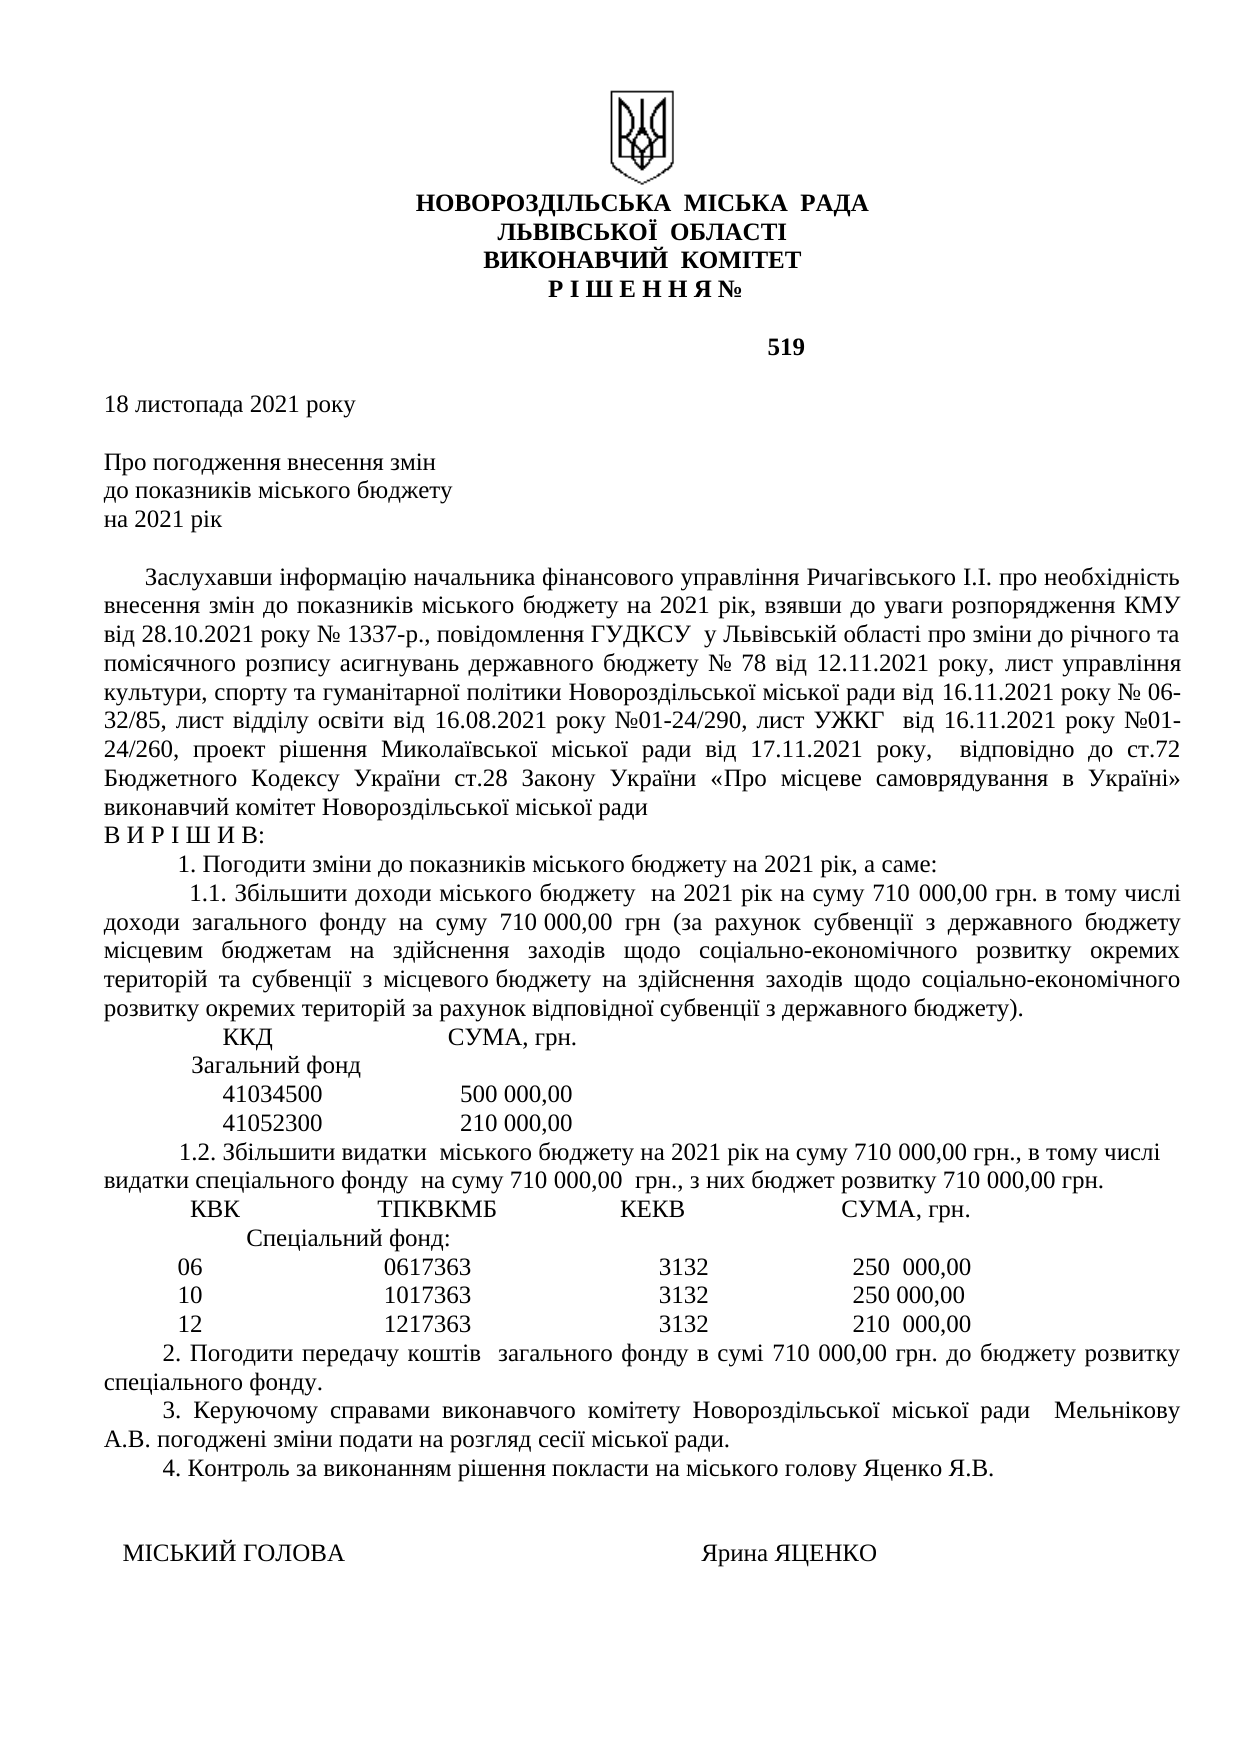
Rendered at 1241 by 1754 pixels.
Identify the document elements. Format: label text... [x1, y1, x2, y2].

text Заслухавши інформацію начальника фінансового управління Ричагівського І.І. про необхідність внесення змін до показників міського бюджету на 2021 рік, взявши до уваги розпорядження КМУ від 28.10.2021 року № 1337-р., повідомлення ГУДКСУ у Львівській області про зміни до річного та помісячного розпису асигнувань державного бюджету № 78 від 12.11.2021 року, лист управління культури, спорту та гуманітарної політики Новороздільської міської ради від 16.11.2021 року № 06-32/85, лист відділу освіти від 16.08.2021 року №01-24/290, лист УЖКГ від 16.11.2021 року №01-24/260, проект рішення Миколаївської міської ради від 17.11.2021 року, відповідно до ст.72 Бюджетного Кодексу України ст.28 Закону України «Про місцеве самоврядування в Україні» виконавчий комітет Новороздільської міської ради [103, 562, 1181, 820]
text ЛЬВІВСЬКОЇ ОБЛАСТІ [103, 217, 1181, 245]
text КВК ТПКВКМБ КЕКВ СУМА, грн. [103, 1194, 1181, 1223]
text 3. Керуючому справами виконавчого комітету Новороздільської міської ради Мельнікову А.В. погоджені зміни подати на розгляд сесії міської ради. [103, 1395, 1181, 1453]
text ККД СУМА, грн. [103, 1022, 1181, 1050]
text Спеціальний фонд: [103, 1223, 1181, 1252]
text ВИКОНАВЧИЙ КОМІТЕТ [103, 245, 1181, 274]
text В И Р І Ш И В: [103, 820, 1181, 849]
text 12 1217363 3132 210 000,00 [103, 1309, 1181, 1338]
text 41034500 500 000,00 [103, 1079, 1181, 1108]
text 4. Контроль за виконанням рішення покласти на міського голову Яценко Я.В. [103, 1453, 1181, 1482]
text до показників міського бюджету [103, 475, 1181, 504]
text 1. Погодити зміни до показників міського бюджету на 2021 рік, а саме: [103, 849, 1181, 878]
text Р І Ш Е Н Н Я № [103, 274, 1181, 303]
text 519 [103, 332, 1181, 360]
picture [548, 88, 737, 188]
text МІСЬКИЙ ГОЛОВА Ярина ЯЦЕНКО [103, 1538, 1181, 1567]
text Загальний фонд [103, 1050, 1181, 1079]
text 10 1017363 3132 250 000,00 [103, 1280, 1181, 1309]
text 1.2. Збільшити видатки міського бюджету на 2021 рік на суму 710 000,00 грн., в тому числі видатки спеціального фонду на суму 710 000,00 грн., з них бюджет розвитку 710 000,00 грн. [103, 1137, 1181, 1194]
text 1.1. Збільшити доходи міського бюджету на 2021 рік на суму 710 000,00 грн. в тому числі доходи загального фонду на суму 710 000,00 грн (за рахунок субвенції з державного бюджету місцевим бюджетам на здійснення заходів щодо соціально-економічного розвитку окремих територій та субвенції з місцевого бюджету на здійснення заходів щодо соціально-економічного розвитку окремих територій за рахунок відповідної субвенції з державного бюджету). [103, 878, 1181, 1022]
text 41052300 210 000,00 [103, 1108, 1181, 1137]
text Про погодження внесення змін [103, 447, 1181, 475]
text 18 листопада 2021 року [103, 389, 1181, 418]
text на 2021 рік [103, 504, 1181, 533]
text НОВОРОЗДІЛЬСЬКА МІСЬКА РАДА [103, 188, 1181, 217]
text 06 0617363 3132 250 000,00 [103, 1252, 1181, 1280]
text 2. Погодити передачу коштів загального фонду в сумі 710 000,00 грн. до бюджету розвитку спеціального фонду. [103, 1338, 1181, 1395]
